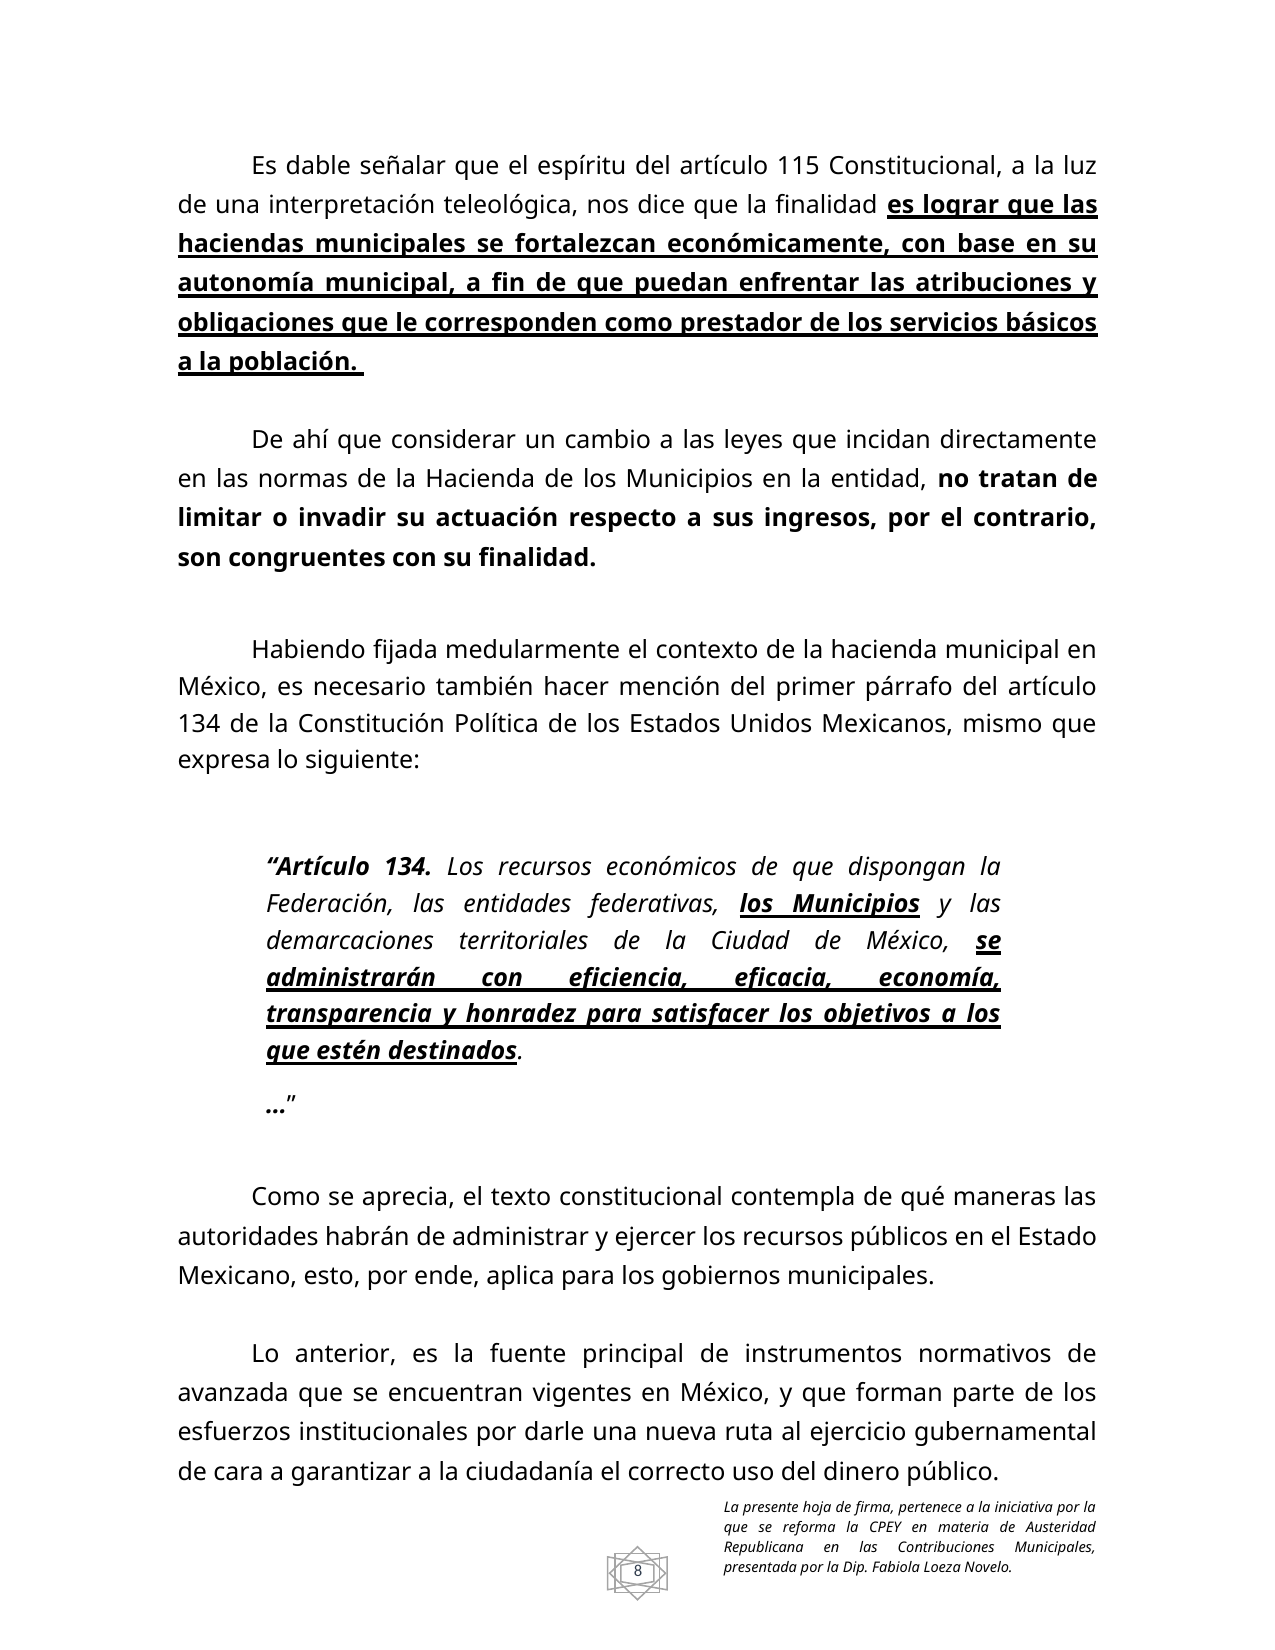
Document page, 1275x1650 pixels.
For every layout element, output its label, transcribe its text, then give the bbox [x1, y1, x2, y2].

text Es dable señalar que el espíritu del artículo 115 Constitucional, a la luz de una interpretación teleológica, nos dice que la finalidad es lograr que las haciendas municipales se fortalezcan económicamente, con base en su autonomía municipal, a fin de que puedan enfrentar las atribuciones y obligaciones que le corresponden como prestador de los servicios básicos a la población. [177, 295, 1098, 333]
text …” [266, 1086, 1004, 1120]
text Como se aprecia, el texto constitucional contempla de qué maneras las autoridades habrán de administrar y ejercer los recursos públicos en el Estado Mexicano, esto, por ende, aplica para los gobiernos municipales. [177, 1179, 1098, 1291]
text “Artículo 134. Los recursos económicos de que dispongan la Federación, las entidades federativas, los Municipios y las demarcaciones territoriales de la Ciudad de México, se administrarán con eficiencia, eficacia, economía, transparencia y honradez para satisfacer los objetivos a los que estén destinados. [266, 849, 1004, 1067]
text Lo anterior, es la fuente principal de instrumentos normativos de avanzada que se encuentran vigentes en México, y que forman parte de los esfuerzos institucionales por darle una nueva ruta al ejercicio gubernamental de cara a garantizar a la ciudadanía el correcto uso del dinero público. [177, 1336, 1098, 1487]
text Es dable señalar que el espíritu del artículo 115 Constitucional, a la luz de una interpretación teleológica, nos dice que la finalidad es lograr que las haciendas municipales se fortalezcan económicamente, con base en su autonomía municipal, a fin de que puedan enfrentar las atribuciones y obligaciones que le corresponden como prestador de los servicios básicos a la población. [177, 148, 1098, 255]
text Habiendo fijada medularmente el contexto de la hacienda municipal en México, es necesario también hacer mención del primer párrafo del artículo 134 de la Constitución Política de los Estados Unidos Mexicanos, mismo que expresa lo siguiente: [177, 632, 1098, 776]
text Es dable señalar que el espíritu del artículo 115 Constitucional, a la luz de una interpretación teleológica, nos dice que la finalidad es lograr que las haciendas municipales se fortalezcan económicamente, con base en su autonomía municipal, a fin de que puedan enfrentar las atribuciones y obligaciones que le corresponden como prestador de los servicios básicos a la población. [177, 256, 1098, 294]
text Es dable señalar que el espíritu del artículo 115 Constitucional, a la luz de una interpretación teleológica, nos dice que la finalidad es lograr que las haciendas municipales se fortalezcan económicamente, con base en su autonomía municipal, a fin de que puedan enfrentar las atribuciones y obligaciones que le corresponden como prestador de los servicios básicos a la población. [177, 334, 1098, 377]
text De ahí que considerar un cambio a las leyes que incidan directamente en las normas de la Hacienda de los Municipios en la entidad, no tratan de limitar o invadir su actuación respecto a sus ingresos, por el contrario, son congruentes con su finalidad. [177, 422, 1098, 573]
